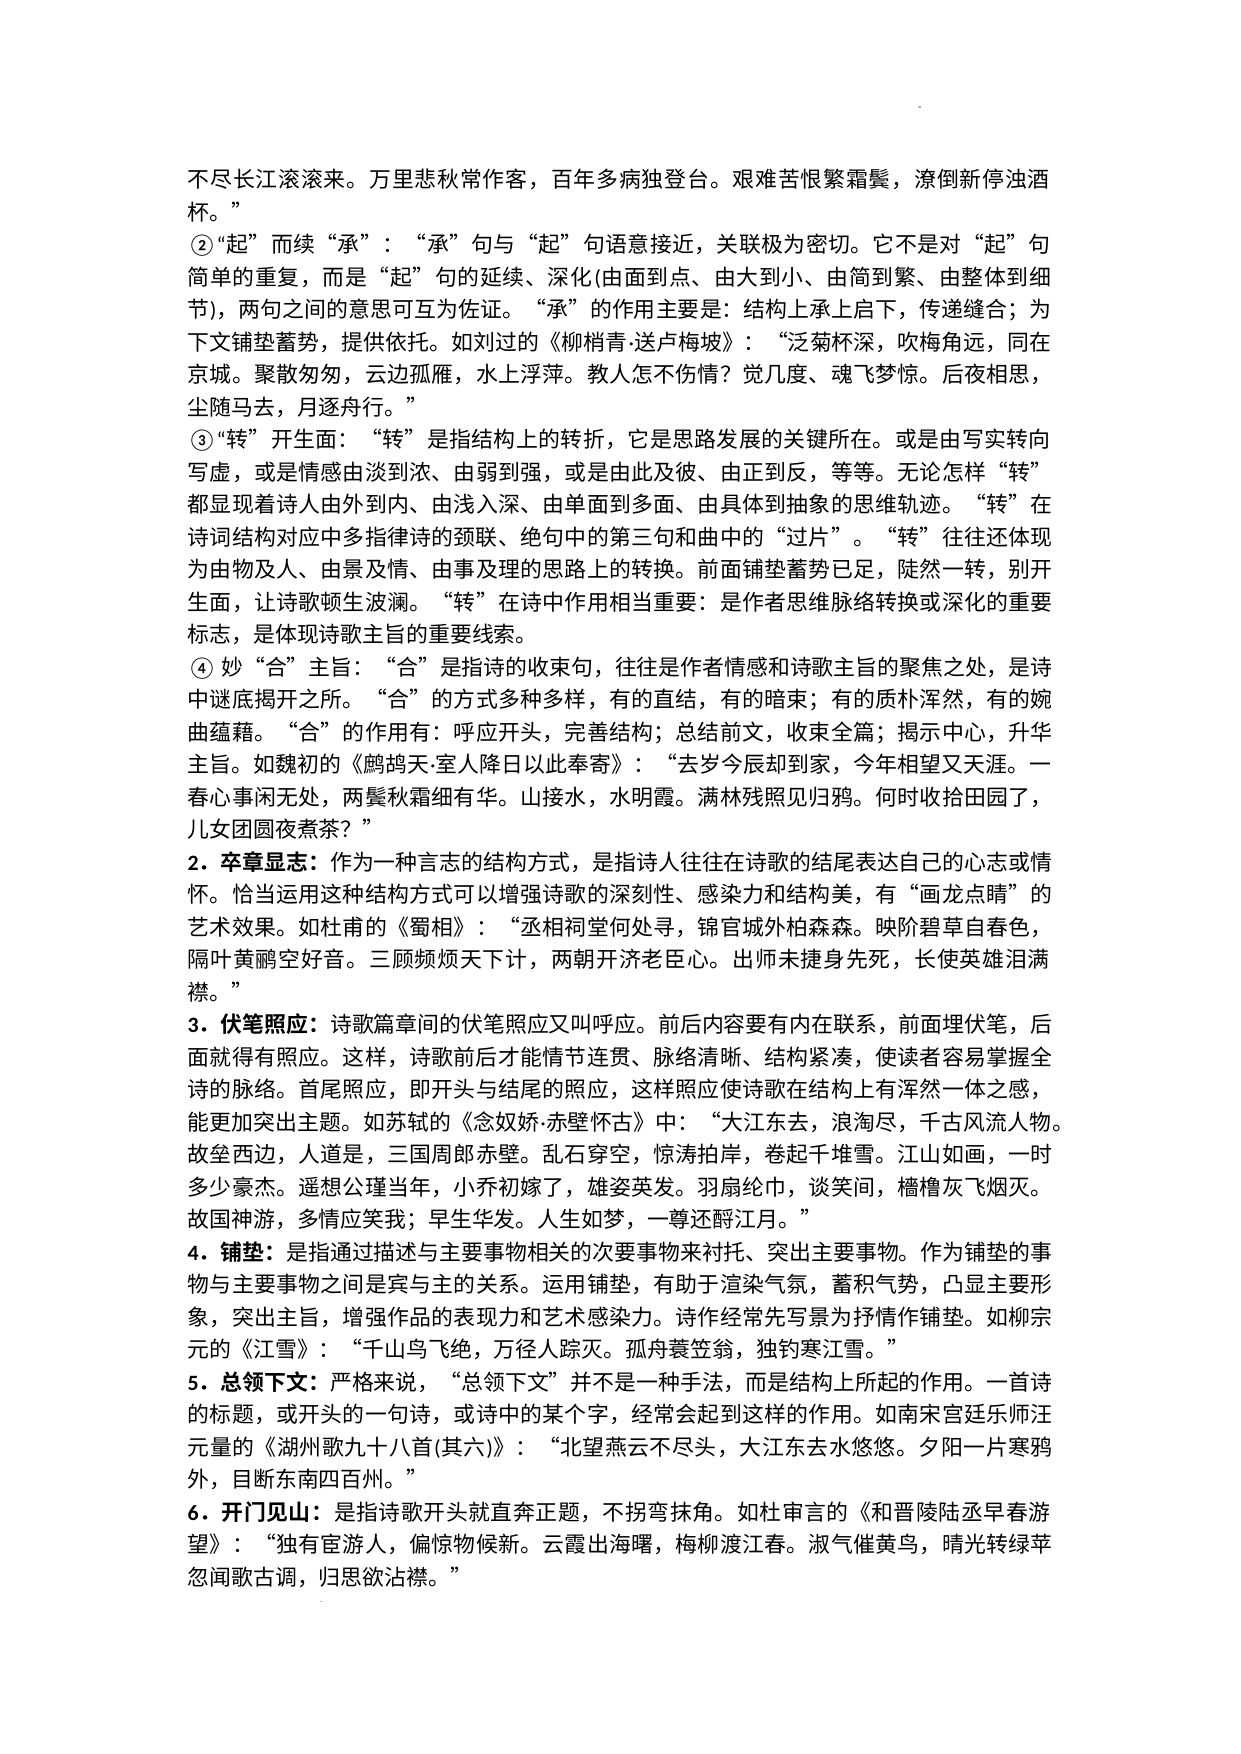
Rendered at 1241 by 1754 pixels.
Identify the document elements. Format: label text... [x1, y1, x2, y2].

list 6．开门见山：是指诗歌开头就直奔正题，不拐弯抹角。如杜审言的《和晋陵陆丞早春游望》：“独有宦游人，偏惊物候新。云霞出海曙，梅柳渡江春。淑气催黄鸟，晴光转绿苹。忽闻歌古调，归思欲沾襟。” [187, 1494, 1053, 1592]
list 2．卒章显志：作为一种言志的结构方式，是指诗人往往在诗歌的结尾表达自己的心志或情怀。恰当运用这种结构方式可以增强诗歌的深刻性、感染力和结构美，有“画龙点睛”的艺术效果。如杜甫的《蜀相》：“丞相祠堂何处寻，锦官城外柏森森。映阶碧草自春色，隔叶黄鹂空好音。三顾频烦天下计，两朝开济老臣心。出师未捷身先死，长使英雄泪满襟。” [187, 844, 1053, 1007]
list 4．铺垫：是指通过描述与主要事物相关的次要事物来衬托、突出主要事物。作为铺垫的事物与主要事物之间是宾与主的关系。运用铺垫，有助于渲染气氛，蓄积气势，凸显主要形象，突出主旨，增强作品的表现力和艺术感染力。诗作经常先写景为抒情作铺垫。如柳宗元的《江雪》：“千山鸟飞绝，万径人踪灭。孤舟蓑笠翁，独钓寒江雪。” [187, 1234, 1053, 1364]
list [187, 162, 1053, 227]
list ③“转”开生面：“转”是指结构上的转折，它是思路发展的关键所在。或是由写实转向写虚，或是情感由淡到浓、由弱到强，或是由此及彼、由正到反，等等。无论怎样“转”，都显现着诗人由外到内、由浅入深、由单面到多面、由具体到抽象的思维轨迹。“转”在诗词结构对应中多指律诗的颈联、绝句中的第三句和曲中的“过片”。“转”往往还体现为由物及人、由景及情、由事及理的思路上的转换。前面铺垫蓄势已足，陡然一转，别开生面，让诗歌顿生波澜。“转”在诗中作用相当重要：是作者思维脉络转换或深化的重要标志，是体现诗歌主旨的重要线索。 [187, 422, 1053, 649]
list ②“起”而续“承”：“承”句与“起”句语意接近，关联极为密切。它不是对“起”句简单的重复，而是“起”句的延续、深化(由面到点、由大到小、由简到繁、由整体到细节)，两句之间的意思可互为佐证。“承”的作用主要是：结构上承上启下，传递缝合；为下文铺垫蓄势，提供依托。如刘过的《柳梢青·送卢梅坡》：“泛菊杯深，吹梅角远，同在京城。聚散匆匆，云边孤雁，水上浮萍。教人怎不伤情？觉几度、魂飞梦惊。后夜相思，尘随马去，月逐舟行。” [187, 227, 1053, 422]
list ④妙“合”主旨：“合”是指诗的收束句，往往是作者情感和诗歌主旨的聚焦之处，是诗中谜底揭开之所。“合”的方式多种多样，有的直结，有的暗束；有的质朴浑然，有的婉曲蕴藉。“合”的作用有：呼应开头，完善结构；总结前文，收束全篇；揭示中心，升华主旨。如魏初的《鹧鸪天·室人降日以此奉寄》：“去岁今辰却到家，今年相望又天涯。一春心事闲无处，两鬓秋霜细有华。山接水，水明霞。满林残照见归鸦。何时收拾田园了，儿女团圆夜煮茶？” [187, 649, 1053, 844]
list 3．伏笔照应：诗歌篇章间的伏笔照应又叫呼应。前后内容要有内在联系，前面埋伏笔，后面就得有照应。这样，诗歌前后才能情节连贯、脉络清晰、结构紧凑，使读者容易掌握全诗的脉络。首尾照应，即开头与结尾的照应，这样照应使诗歌在结构上有浑然一体之感，能更加突出主题。如苏轼的《念奴娇·赤壁怀古》中：“大江东去，浪淘尽，千古风流人物。故垒西边，人道是，三国周郎赤壁。乱石穿空，惊涛拍岸，卷起千堆雪。江山如画，一时多少豪杰。遥想公瑾当年，小乔初嫁了，雄姿英发。羽扇纶巾，谈笑间，檣橹灰飞烟灭。故国神游，多情应笑我；早生华发。人生如梦，一尊还酹江月。” [187, 1007, 1053, 1234]
list 5．总领下文：严格来说，“总领下文”并不是一种手法，而是结构上所起的作用。一首诗的标题，或开头的一句诗，或诗中的某个字，经常会起到这样的作用。如南宋宫廷乐师汪元量的《湖州歌九十八首(其六)》：“北望燕云不尽头，大江东去水悠悠。夕阳一片寒鸦外，目断东南四百州。” [187, 1364, 1053, 1494]
